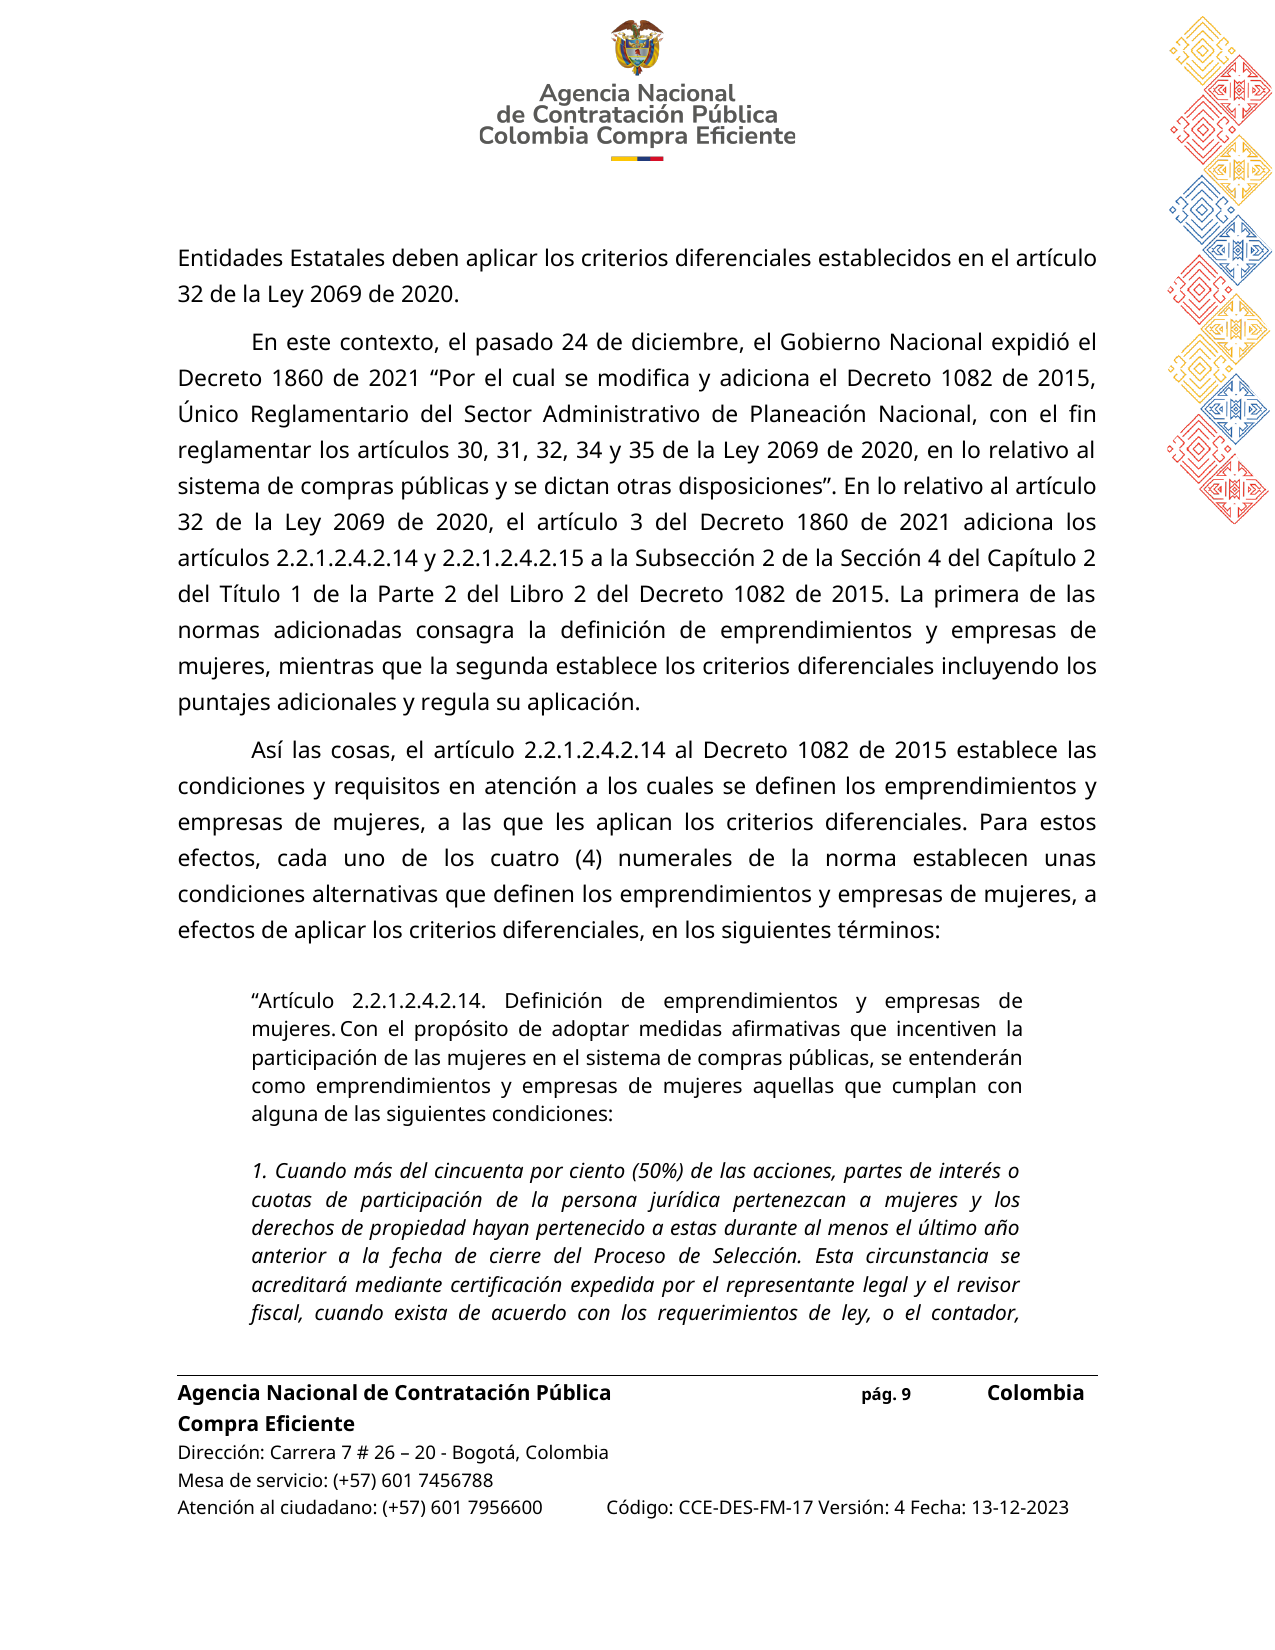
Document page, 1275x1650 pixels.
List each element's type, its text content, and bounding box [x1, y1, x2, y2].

text “Artículo 2.2.1.2.4.2.14. Definición de emprendimientos y empresas de mujeres. Con el propósito de adoptar medidas afirmativas que incentiven la participación de las mujeres en el sistema de compras públicas, se entenderán como emprendimientos y empresas de mujeres aquellas que cumplan con alguna de las siguientes condiciones: [251, 986, 1024, 1128]
text No obstante, el artículo 32 de la Ley 2069 de 2020 alude a la necesidad del desarrollo normativo posterior. Al respecto, el parágrafo dispone que “La definición de emprendimientos y empresas de mujeres se reglamentará por el gobierno nacional”. En ese sentido, la aplicación de criterios diferenciales en favor de mujeres y emprendimientos de mujeres estaba condicionada por el ejercicio de la potestad reglamentaria, en orden de establecer la regulación en marco de la cual las Entidades Estatales deben aplicar los criterios diferenciales establecidos en el artículo 32 de la Ley 2069 de 2020. [177, 242, 1098, 309]
text En este contexto, el pasado 24 de diciembre, el Gobierno Nacional expidió el Decreto 1860 de 2021 “Por el cual se modifica y adiciona el Decreto 1082 de 2015, Único Reglamentario del Sector Administrativo de Planeación Nacional, con el fin reglamentar los artículos 30, 31, 32, 34 y 35 de la Ley 2069 de 2020, en lo relativo al sistema de compras públicas y se dictan otras disposiciones”. En lo relativo al artículo 32 de la Ley 2069 de 2020, el artículo 3 del Decreto 1860 de 2021 adiciona los artículos 2.2.1.2.4.2.14 y 2.2.1.2.4.2.15 a la Subsección 2 de la Sección 4 del Capítulo 2 del Título 1 de la Parte 2 del Libro 2 del Decreto 1082 de 2015. La primera de las normas adicionadas consagra la definición de emprendimientos y empresas de mujeres, mientras que la segunda establece los criterios diferenciales incluyendo los puntajes adicionales y regula su aplicación. [177, 326, 1098, 717]
text Así las cosas, el artículo 2.2.1.2.4.2.14 al Decreto 1082 de 2015 establece las condiciones y requisitos en atención a los cuales se definen los emprendimientos y empresas de mujeres, a las que les aplican los criterios diferenciales. Para estos efectos, cada uno de los cuatro (4) numerales de la norma establecen unas condiciones alternativas que definen los emprendimientos y empresas de mujeres, a efectos de aplicar los criterios diferenciales, en los siguientes términos: [177, 734, 1098, 945]
picture [1165, 16, 1272, 522]
picture [479, 20, 796, 161]
